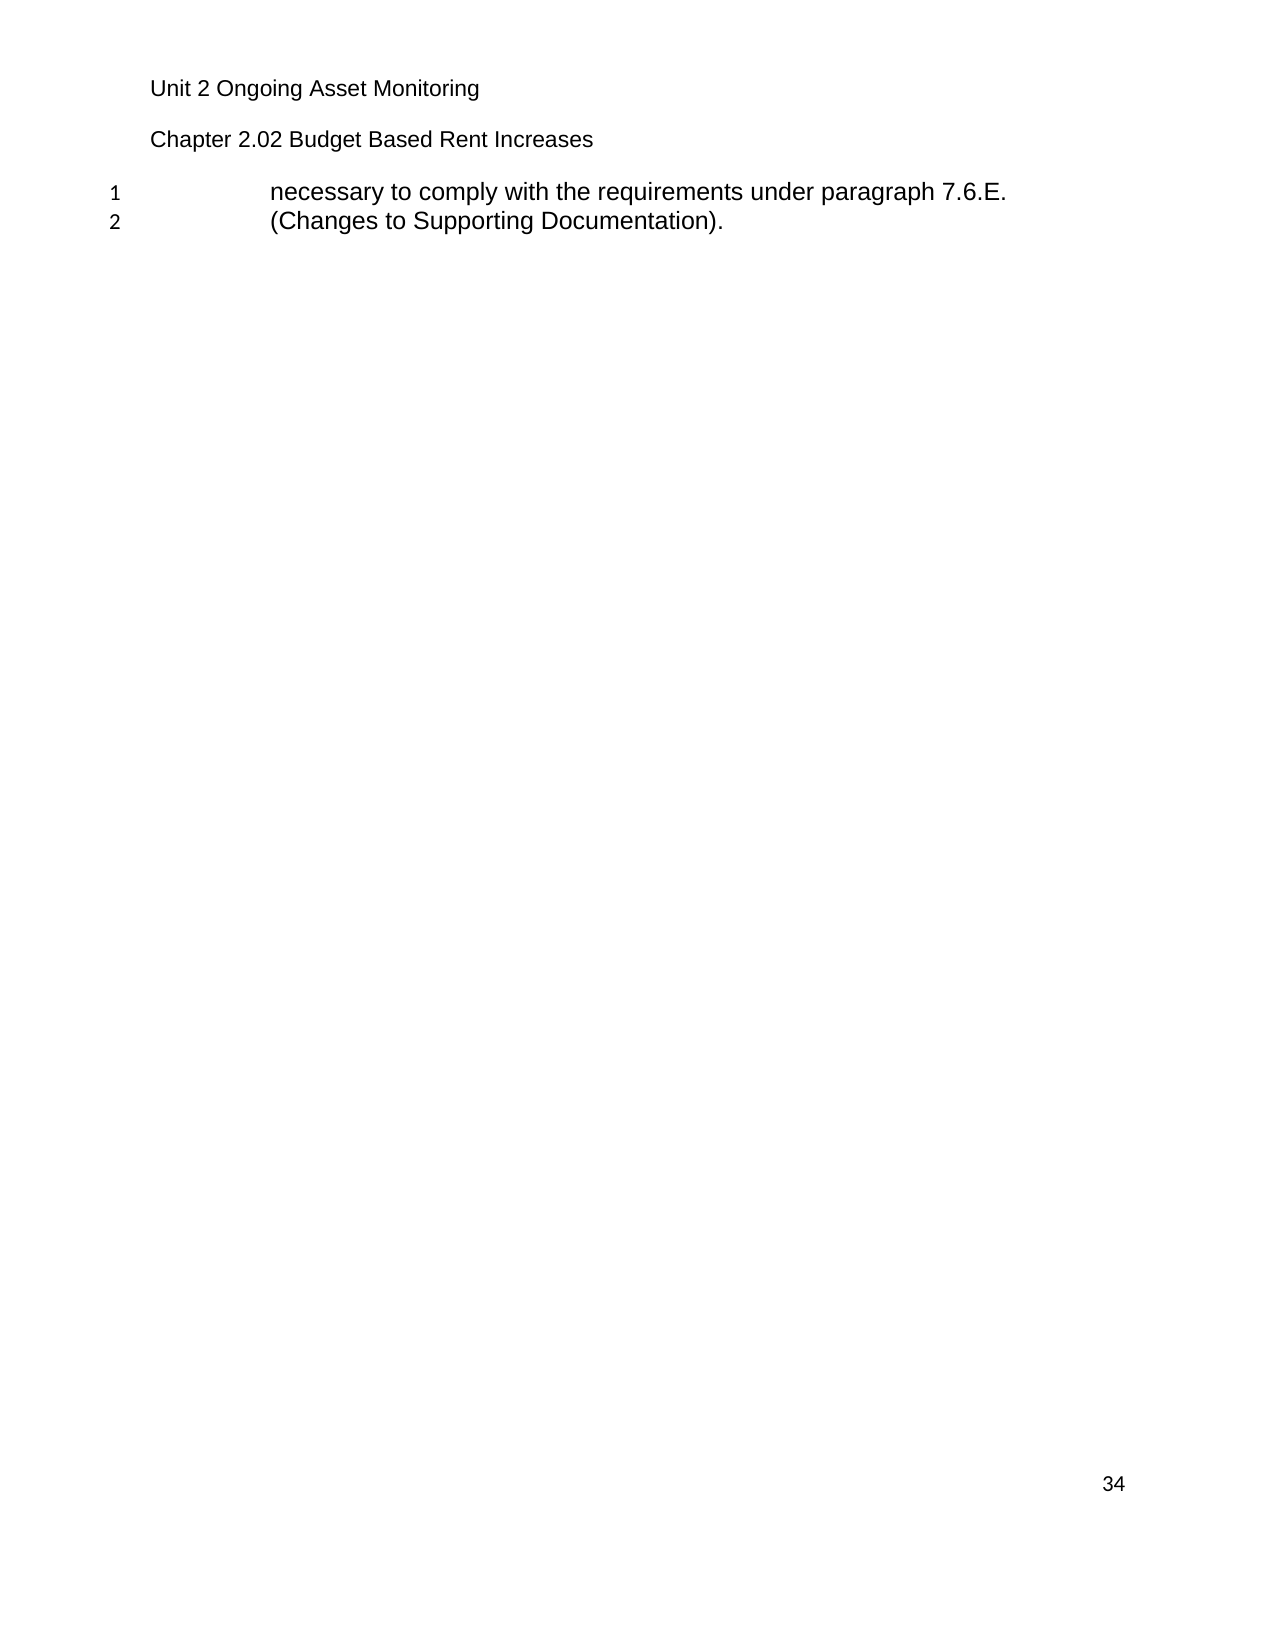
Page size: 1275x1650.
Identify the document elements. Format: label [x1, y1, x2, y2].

list [225, 177, 1123, 234]
